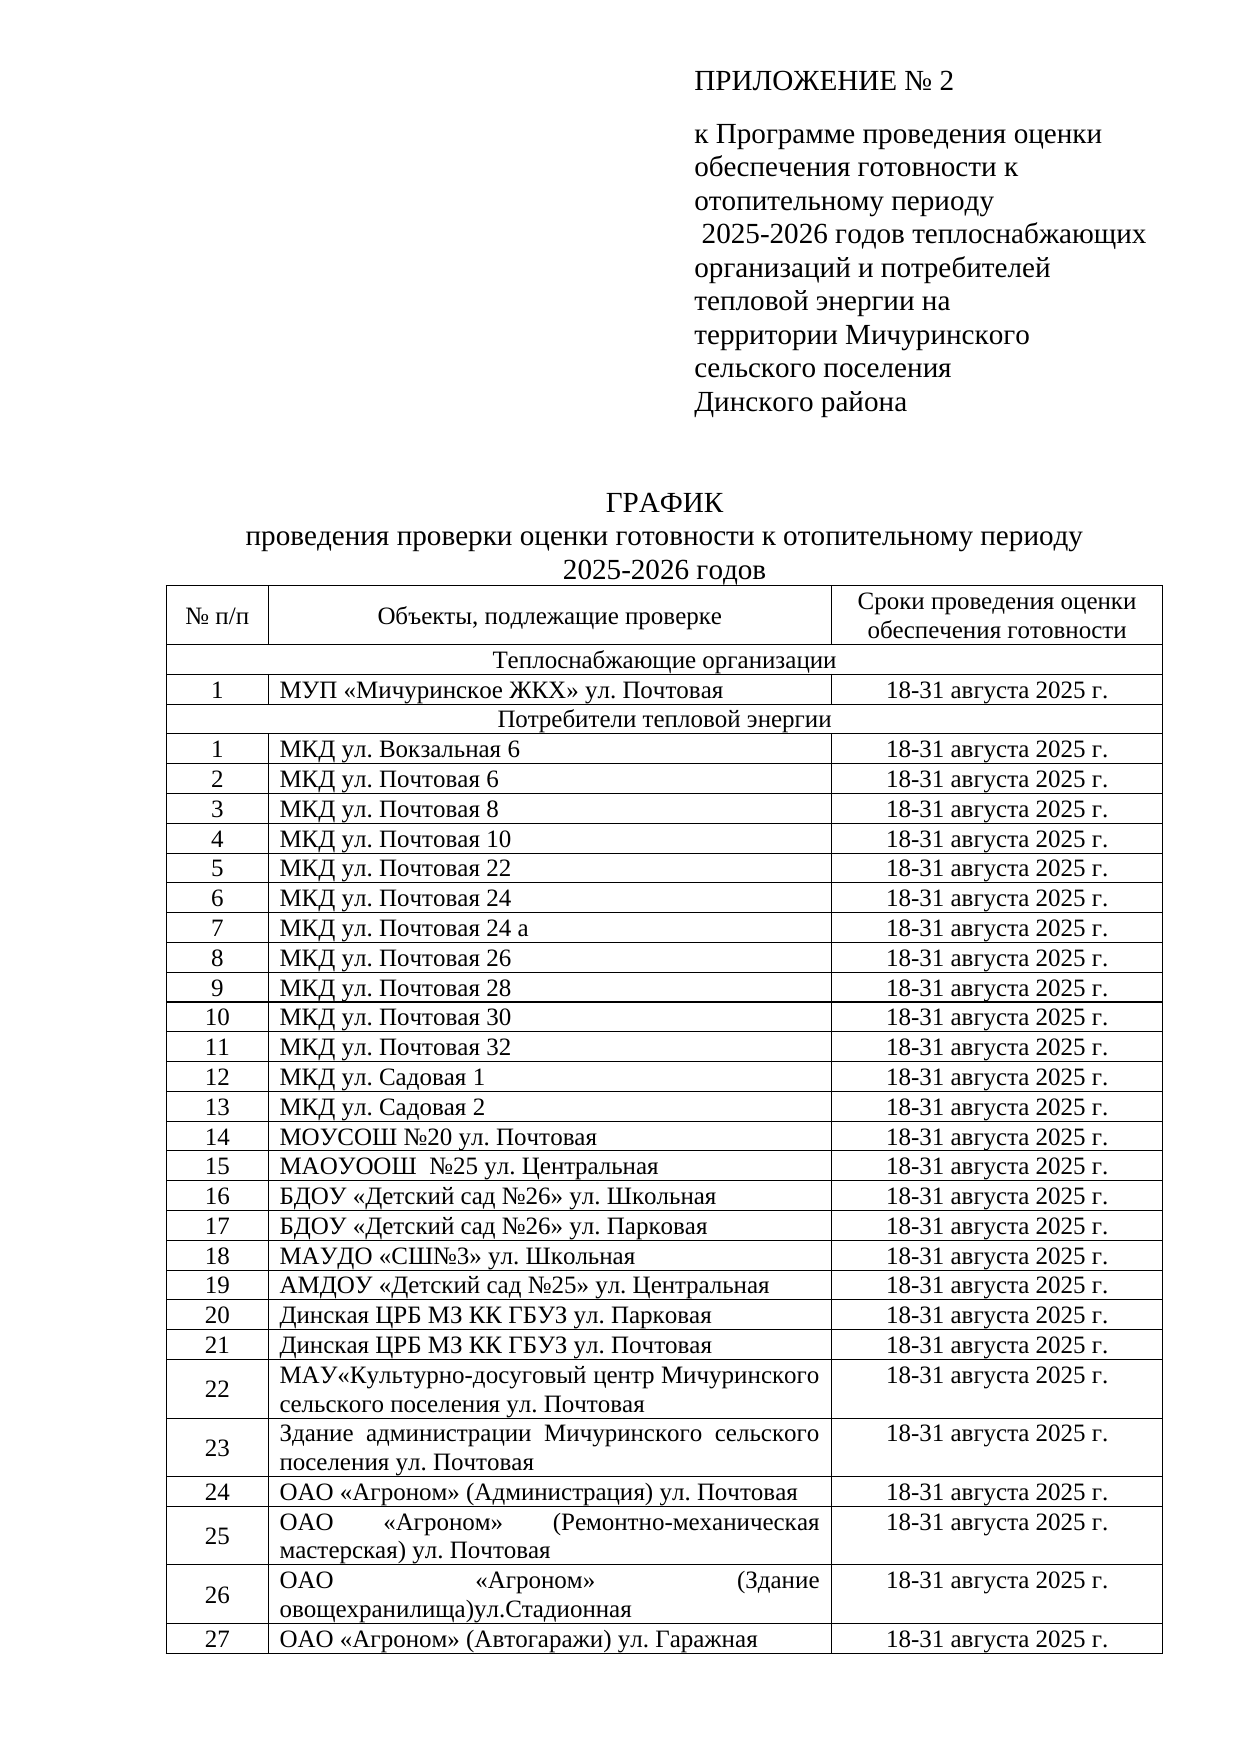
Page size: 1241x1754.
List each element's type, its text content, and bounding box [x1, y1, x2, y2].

text к Программе проведения оценки [177, 116, 1152, 149]
table_cell 3 [167, 794, 268, 823]
table_cell 18-31 августа 2025 г. [832, 1092, 1162, 1121]
table_cell МКД ул. Почтовая 8 [269, 794, 831, 823]
table_cell 18-31 августа 2025 г. [832, 675, 1162, 703]
table_cell МКД ул. Садовая 2 [269, 1092, 831, 1121]
text организаций и потребителей [177, 250, 1152, 283]
table_cell 20 [167, 1300, 268, 1329]
table_cell 18-31 августа 2025 г. [832, 854, 1162, 882]
table_cell 18-31 августа 2025 г. [832, 1211, 1162, 1240]
text ГРАФИК [177, 485, 1152, 518]
table_cell МКД ул. Почтовая 24 а [269, 913, 831, 942]
table_cell МКД ул. Садовая 1 [269, 1062, 831, 1091]
table_cell 2 [167, 764, 268, 793]
table_cell 18-31 августа 2025 г. [832, 1181, 1162, 1210]
table_cell 21 [167, 1330, 268, 1359]
table_cell МКД ул. Вокзальная 6 [269, 734, 831, 763]
table_cell БДОУ «Детский сад №26» ул. Парковая [269, 1211, 831, 1240]
table_header Сроки проведения оценки обеспечения готовности [832, 586, 1162, 644]
table_cell 6 [167, 883, 268, 912]
table_cell 18-31 августа 2025 г. [832, 1360, 1162, 1417]
table_cell 18-31 августа 2025 г. [832, 1330, 1162, 1359]
table_cell МКД ул. Почтовая 32 [269, 1032, 831, 1061]
text обеспечения готовности к [177, 149, 1152, 183]
table_cell 18-31 августа 2025 г. [832, 794, 1162, 823]
table_cell 18-31 августа 2025 г. [832, 1032, 1162, 1061]
table_cell ОАО «Агроном» (Автогаражи) ул. Гаражная [269, 1624, 831, 1653]
table_cell Динская ЦРБ МЗ КК ГБУЗ ул. Почтовая [269, 1330, 831, 1359]
table_cell МКД ул. Почтовая 30 [269, 1003, 831, 1031]
table_cell 18-31 августа 2025 г. [832, 1151, 1162, 1180]
text ПРИЛОЖЕНИЕ № 2 [694, 63, 1152, 97]
text проведения проверки оценки готовности к отопительному периоду [177, 518, 1152, 552]
table_cell 7 [167, 913, 268, 942]
table_header Объекты, подлежащие проверке [269, 586, 831, 644]
table_cell 10 [167, 1003, 268, 1031]
table_cell 26 [167, 1565, 268, 1623]
table_cell 18-31 августа 2025 г. [832, 943, 1162, 972]
table_cell ОАО «Агроном» (Здание овощехранилища)ул.Стадионная [269, 1565, 831, 1623]
table_cell 18 [167, 1241, 268, 1269]
table_cell 13 [167, 1092, 268, 1121]
table_cell МАУДО «СШ№3» ул. Школьная [269, 1241, 831, 1269]
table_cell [832, 1565, 1162, 1623]
text 2025-2026 годов теплоснабжающих [177, 216, 1152, 250]
table_cell Здание администрации Мичуринского сельского поселения ул. Почтовая [269, 1419, 831, 1476]
table_cell 18-31 августа 2025 г. [832, 1419, 1162, 1476]
table_cell МАОУООШ №25 ул. Центральная [269, 1151, 831, 1180]
table_cell 14 [167, 1122, 268, 1150]
table_cell 18-31 августа 2025 г. [832, 734, 1162, 763]
text 2025-2026 годов [177, 552, 1152, 585]
table_cell 18-31 августа 2025 г. [832, 1507, 1162, 1564]
table_cell 18-31 августа 2025 г. [832, 824, 1162, 852]
table_cell 1 [167, 675, 268, 703]
table_cell МКД ул. Почтовая 24 [269, 883, 831, 912]
table_cell 25 [167, 1507, 268, 1564]
table_cell 17 [167, 1211, 268, 1240]
table_cell МОУСОШ №20 ул. Почтовая [269, 1122, 831, 1150]
table_cell 27 [167, 1624, 268, 1653]
table_cell МКД ул. Почтовая 10 [269, 824, 831, 852]
table_cell 8 [167, 943, 268, 972]
table_cell БДОУ «Детский сад №26» ул. Школьная [269, 1181, 831, 1210]
text отопительному периоду [177, 183, 1152, 216]
text тепловой энергии на [177, 283, 1152, 317]
table_cell 18-31 августа 2025 г. [832, 1122, 1162, 1150]
table_cell МАУ«Культурно-досуговый центр Мичуринского сельского поселения ул. Почтовая [269, 1360, 831, 1417]
table_cell 12 [167, 1062, 268, 1091]
table_cell 11 [167, 1032, 268, 1061]
table_cell 16 [167, 1181, 268, 1210]
table_cell 5 [167, 854, 268, 882]
table_cell ОАО «Агроном» (Ремонтно-механическая мастерская) ул. Почтовая [269, 1507, 831, 1564]
text Динского района [694, 384, 1152, 418]
table_cell АМДОУ «Детский сад №25» ул. Центральная [269, 1271, 831, 1299]
table_cell 18-31 августа 2025 г. [832, 913, 1162, 942]
table_cell 18-31 августа 2025 г. [832, 1241, 1162, 1269]
table_cell 19 [167, 1271, 268, 1299]
text территории Мичуринского сельского поселения [694, 317, 1152, 384]
table_cell МУП «Мичуринское ЖКХ» ул. Почтовая [269, 675, 831, 703]
table_cell 4 [167, 824, 268, 852]
table_cell Динская ЦРБ МЗ КК ГБУЗ ул. Парковая [269, 1300, 831, 1329]
table_cell МКД ул. Почтовая 28 [269, 973, 831, 1001]
table_cell 22 [167, 1360, 268, 1417]
table_cell 18-31 августа 2025 г. [832, 1477, 1162, 1506]
table_cell 9 [167, 973, 268, 1001]
table_header № п/п [167, 586, 268, 644]
table_cell 15 [167, 1151, 268, 1180]
table_cell 18-31 августа 2025 г. [832, 973, 1162, 1001]
table_cell Теплоснабжающие организации [167, 645, 1162, 674]
table_cell 23 [167, 1419, 268, 1476]
table_cell 1 [167, 734, 268, 763]
table_cell 18-31 августа 2025 г. [832, 883, 1162, 912]
table_cell 18-31 августа 2025 г. [832, 1062, 1162, 1091]
table_cell МКД ул. Почтовая 6 [269, 764, 831, 793]
table_cell Потребители тепловой энергии [167, 705, 1162, 733]
table_cell 18-31 августа 2025 г. [832, 764, 1162, 793]
table_cell 18-31 августа 2025 г. [832, 1271, 1162, 1299]
table_cell МКД ул. Почтовая 22 [269, 854, 831, 882]
table_cell 24 [167, 1477, 268, 1506]
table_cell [832, 1624, 1162, 1653]
table_cell МКД ул. Почтовая 26 [269, 943, 831, 972]
table_cell ОАО «Агроном» (Администрация) ул. Почтовая [269, 1477, 831, 1506]
table_cell 18-31 августа 2025 г. [832, 1300, 1162, 1329]
table_cell 18-31 августа 2025 г. [832, 1003, 1162, 1031]
